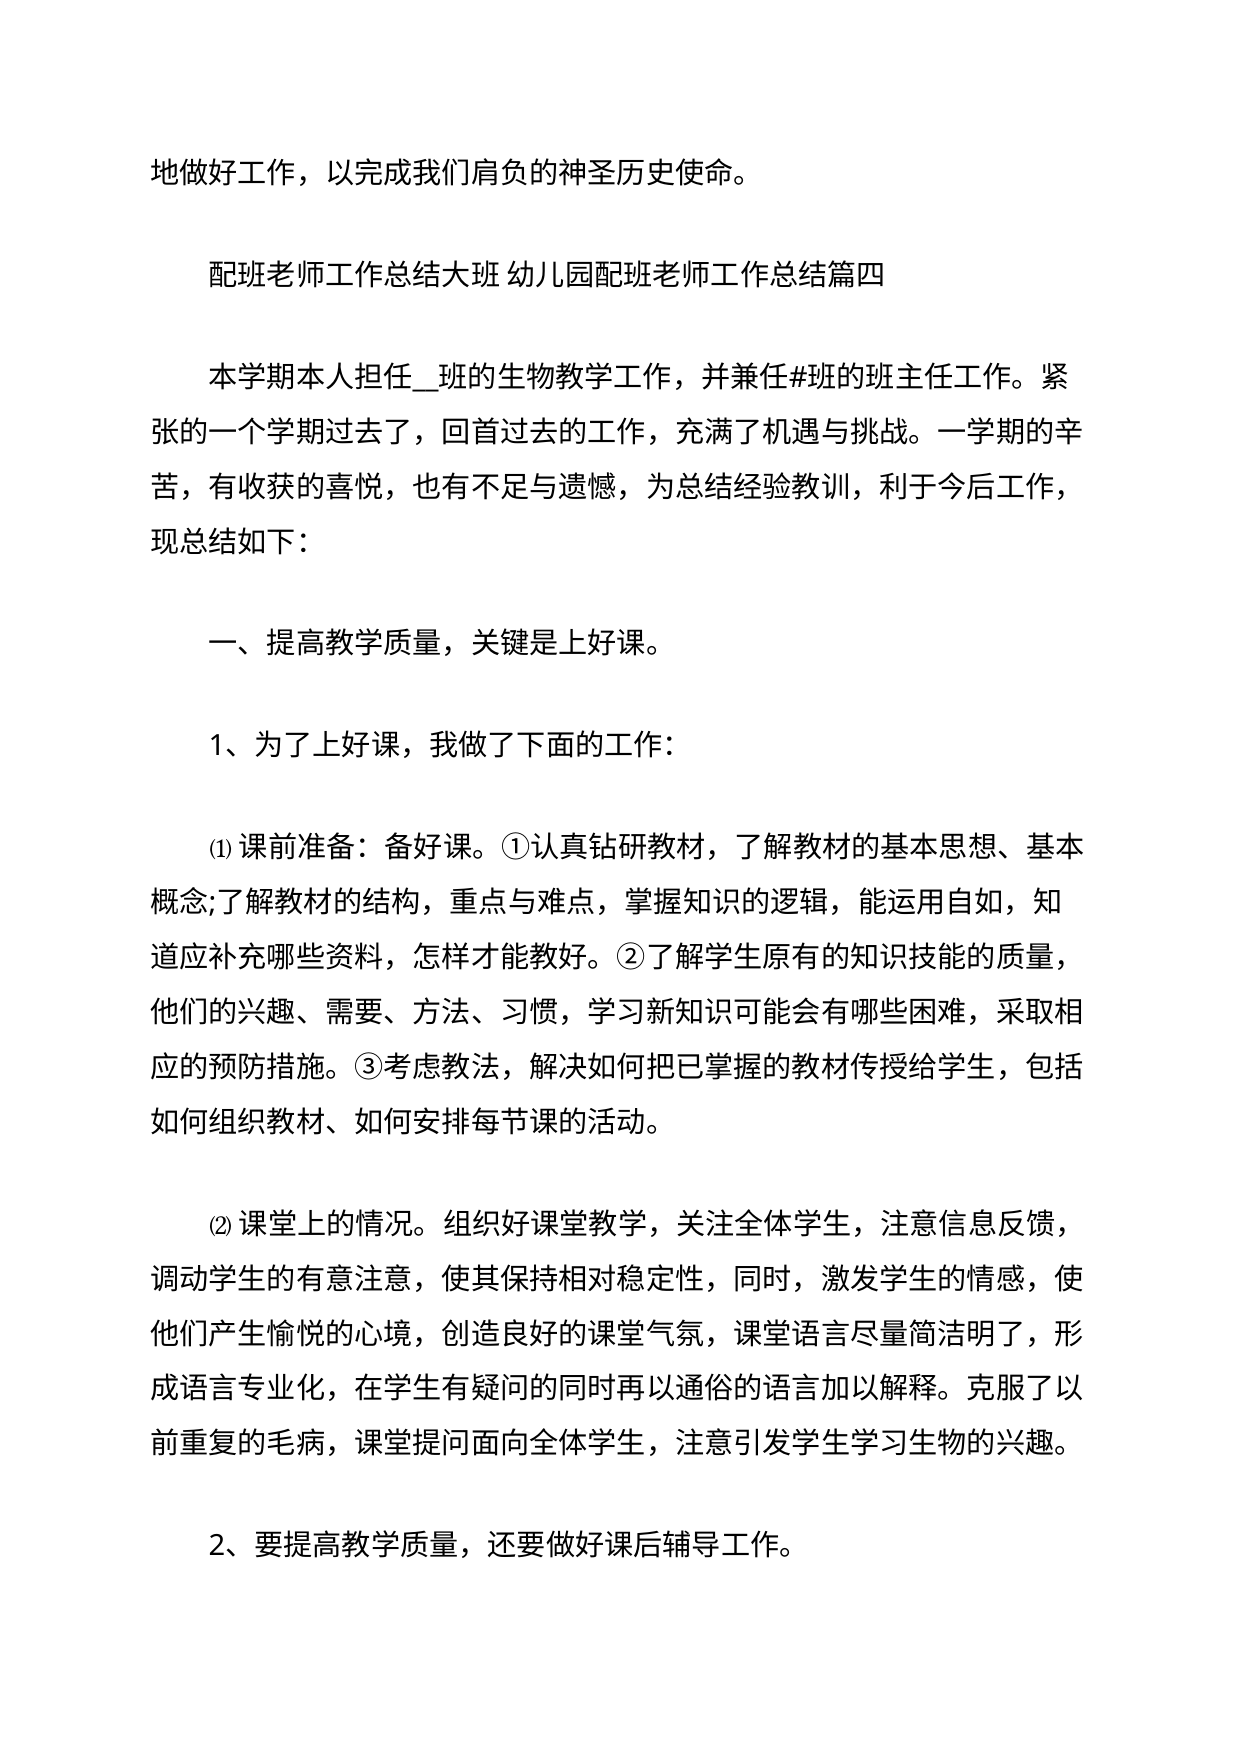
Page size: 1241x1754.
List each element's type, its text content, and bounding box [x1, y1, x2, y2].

text 1、为了上好课，我做了下面的工作： [150, 722, 1090, 764]
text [150, 150, 1090, 192]
text 2、要提高教学质量，还要做好课后辅导工作。 [150, 1522, 1090, 1564]
text 配班老师工作总结大班 幼儿园配班老师工作总结篇四 [150, 252, 1090, 294]
text ⑴课前准备：备好课。①认真钻研教材，了解教材的基本思想、基本概念;了解教材的结构，重点与难点，掌握知识的逻辑，能运用自如，知道应补充哪些资料，怎样才能教好。②了解学生原有的知识技能的质量，他们的兴趣、需要、方法、习惯，学习新知识可能会有哪些困难，采取相应的预防措施。③考虑教法，解决如何把已掌握的教材传授给学生，包括如何组织教材、如何安排每节课的活动。 [150, 824, 1090, 1141]
text 本学期本人担任__班的生物教学工作，并兼任#班的班主任工作。紧张的一个学期过去了，回首过去的工作，充满了机遇与挑战。一学期的辛苦，有收获的喜悦，也有不足与遗憾，为总结经验教训，利于今后工作，现总结如下： [150, 353, 1090, 561]
text ⑵课堂上的情况。组织好课堂教学，关注全体学生，注意信息反馈，调动学生的有意注意，使其保持相对稳定性，同时，激发学生的情感，使他们产生愉悦的心境，创造良好的课堂气氛，课堂语言尽量简洁明了，形成语言专业化，在学生有疑问的同时再以通俗的语言加以解释。克服了以前重复的毛病，课堂提问面向全体学生，注意引发学生学习生物的兴趣。 [150, 1200, 1090, 1462]
text 一、提高教学质量，关键是上好课。 [150, 620, 1090, 662]
